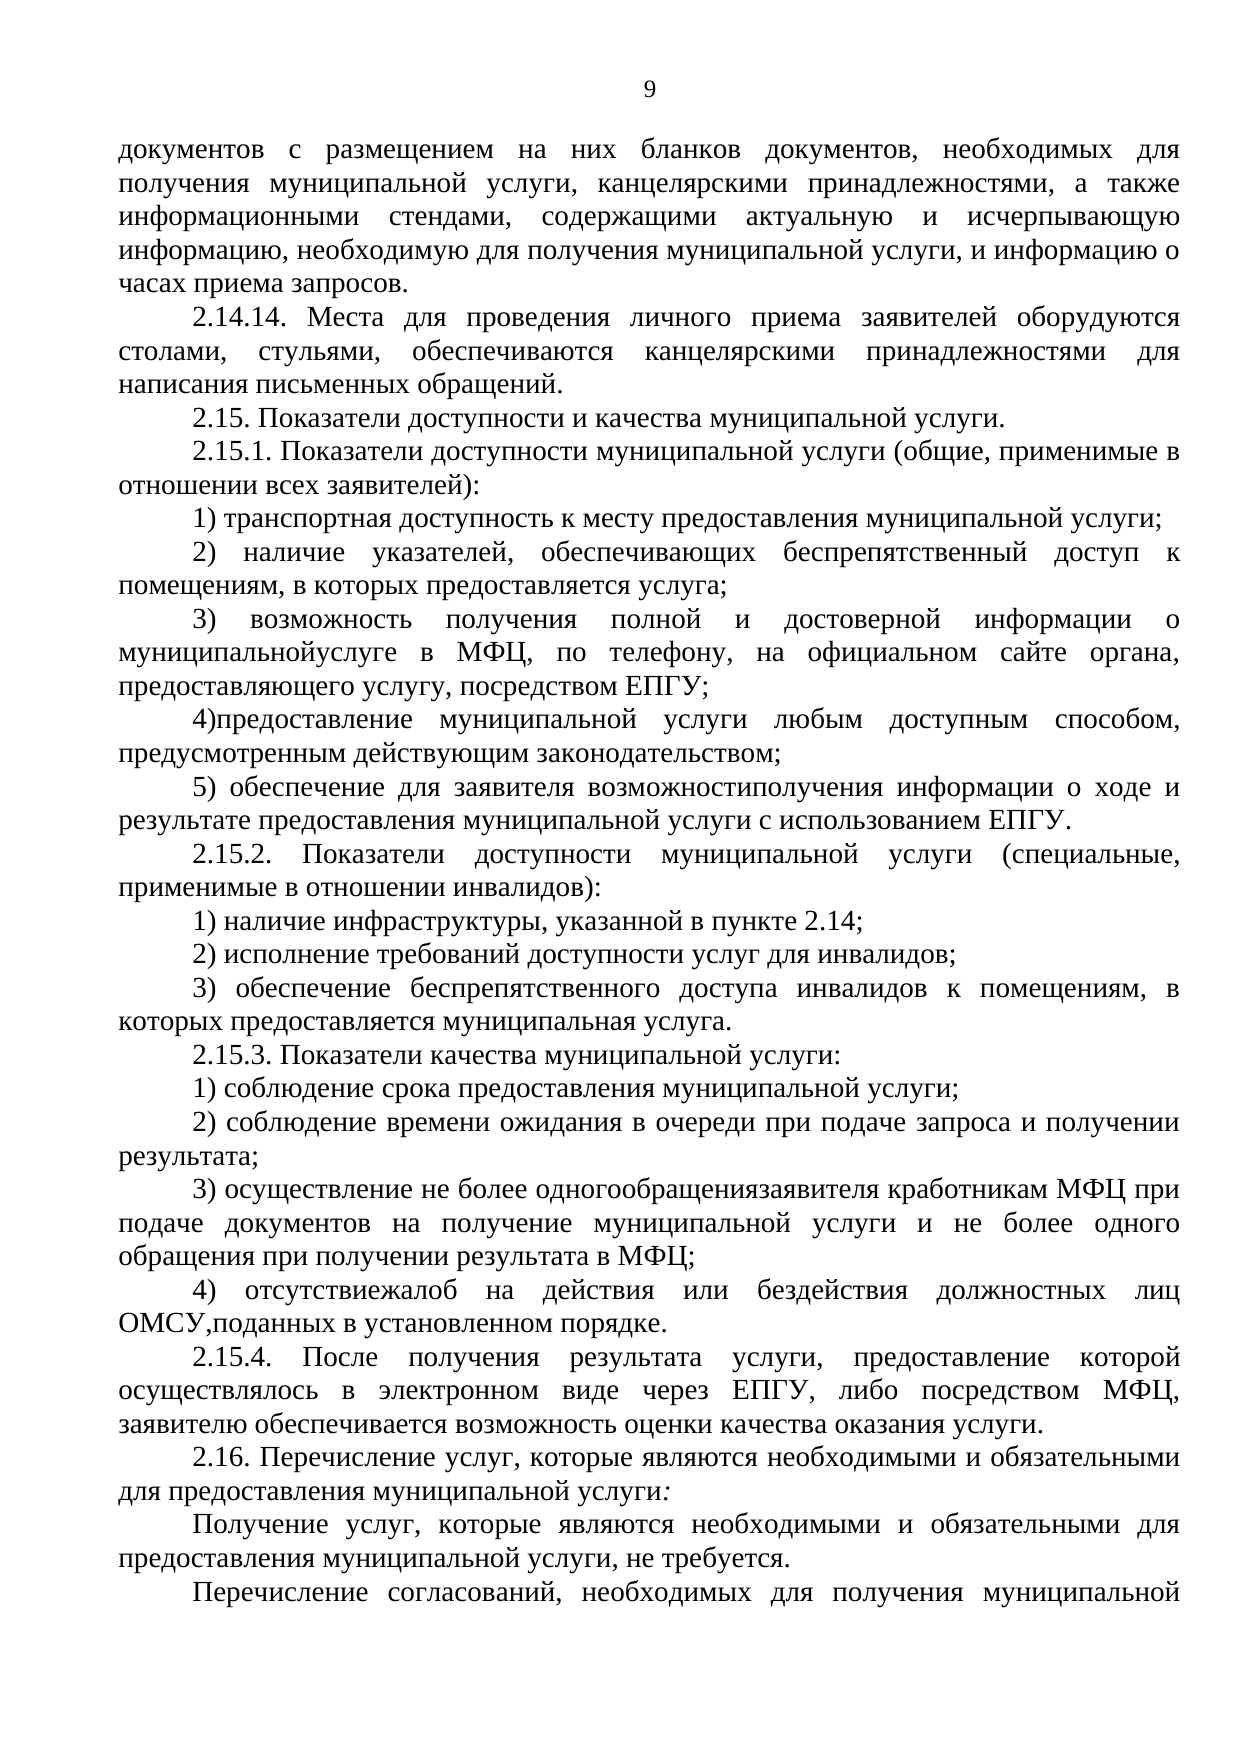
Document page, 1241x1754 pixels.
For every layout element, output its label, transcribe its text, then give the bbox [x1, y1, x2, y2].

text Получение услуг, которые являются необходимыми и обязательными для предоставления муниципальной услуги, не требуется. [118, 1507, 1181, 1574]
text 2.16. Перечисление услуг, которые являются необходимыми и обязательными для предоставления муниципальной услуги: [118, 1439, 1181, 1507]
text 2.15.1. Показатели доступности муниципальной услуги (общие, применимые в отношении всех заявителей): [118, 433, 1181, 500]
text 4)предоставление муниципальной услуги любым доступным способом, предусмотренным действующим законодательством; [118, 702, 1181, 769]
text 5) обеспечение для заявителя возможностиполучения информации о ходе и результате предоставления муниципальной услуги с использованием ЕПГУ. [118, 769, 1181, 836]
text 1) соблюдение срока предоставления муниципальной услуги; [118, 1071, 1181, 1104]
text 2.15.4. После получения результата услуги, предоставление которой осуществлялось в электронном виде через ЕПГУ, либо посредством МФЦ, заявителю обеспечивается возможность оценки качества оказания услуги. [118, 1339, 1181, 1439]
text 2.14.14. Места для проведения личного приема заявителей оборудуются столами, стульями, обеспечиваются канцелярскими принадлежностями для написания письменных обращений. [118, 299, 1181, 400]
text 2.15.3. Показатели качества муниципальной услуги: [118, 1037, 1181, 1071]
text 2) соблюдение времени ожидания в очереди при подаче запроса и получении результата; [118, 1104, 1181, 1171]
text 4) отсутствиежалоб на действия или бездействия должностных лиц ОМСУ,поданных в установленном порядке. [118, 1272, 1181, 1339]
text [118, 1574, 1181, 1607]
text 1) наличие инфраструктуры, указанной в пункте 2.14; [118, 903, 1181, 936]
text 3) осуществление не более одногообращениязаявителя кработникам МФЦ при подаче документов на получение муниципальной услуги и не более одного обращения при получении результата в МФЦ; [118, 1171, 1181, 1272]
text 3) обеспечение беспрепятственного доступа инвалидов к помещениям, в которых предоставляется муниципальная услуга. [118, 970, 1181, 1037]
text 1) транспортная доступность к месту предоставления муниципальной услуги; [118, 500, 1181, 534]
text 2.15. Показатели доступности и качества муниципальной услуги. [118, 400, 1181, 433]
text 3) возможность получения полной и достоверной информации о муниципальнойуслуге в МФЦ, по телефону, на официальном сайте органа, предоставляющего услугу, посредством ЕПГУ; [118, 601, 1181, 702]
text 2) исполнение требований доступности услуг для инвалидов; [118, 936, 1181, 970]
text 2.15.2. Показатели доступности муниципальной услуги (специальные, применимые в отношении инвалидов): [118, 836, 1181, 903]
text 2) наличие указателей, обеспечивающих беспрепятственный доступ к помещениям, в которых предоставляется услуга; [118, 534, 1181, 601]
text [118, 131, 1181, 299]
